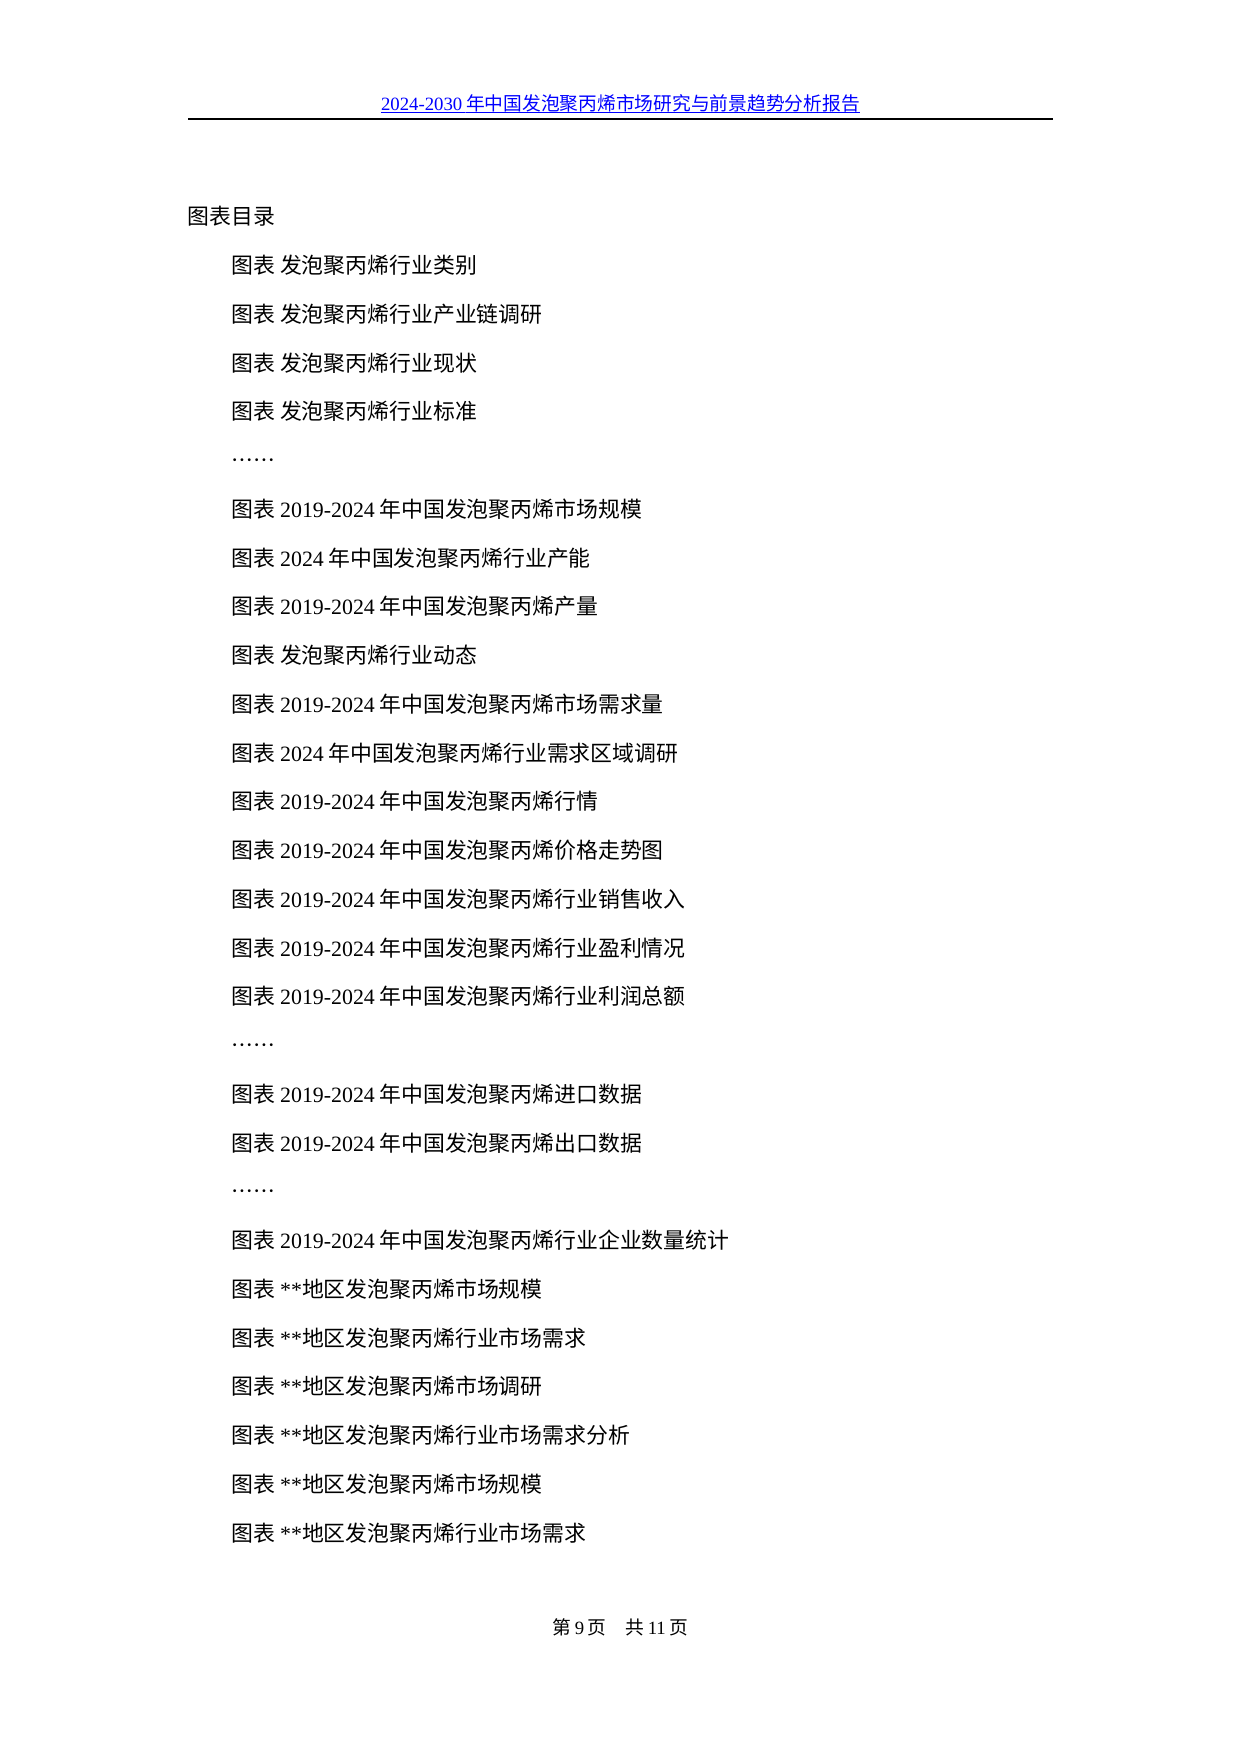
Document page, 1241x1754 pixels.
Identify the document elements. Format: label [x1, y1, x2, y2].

text [187, 150, 1053, 1548]
